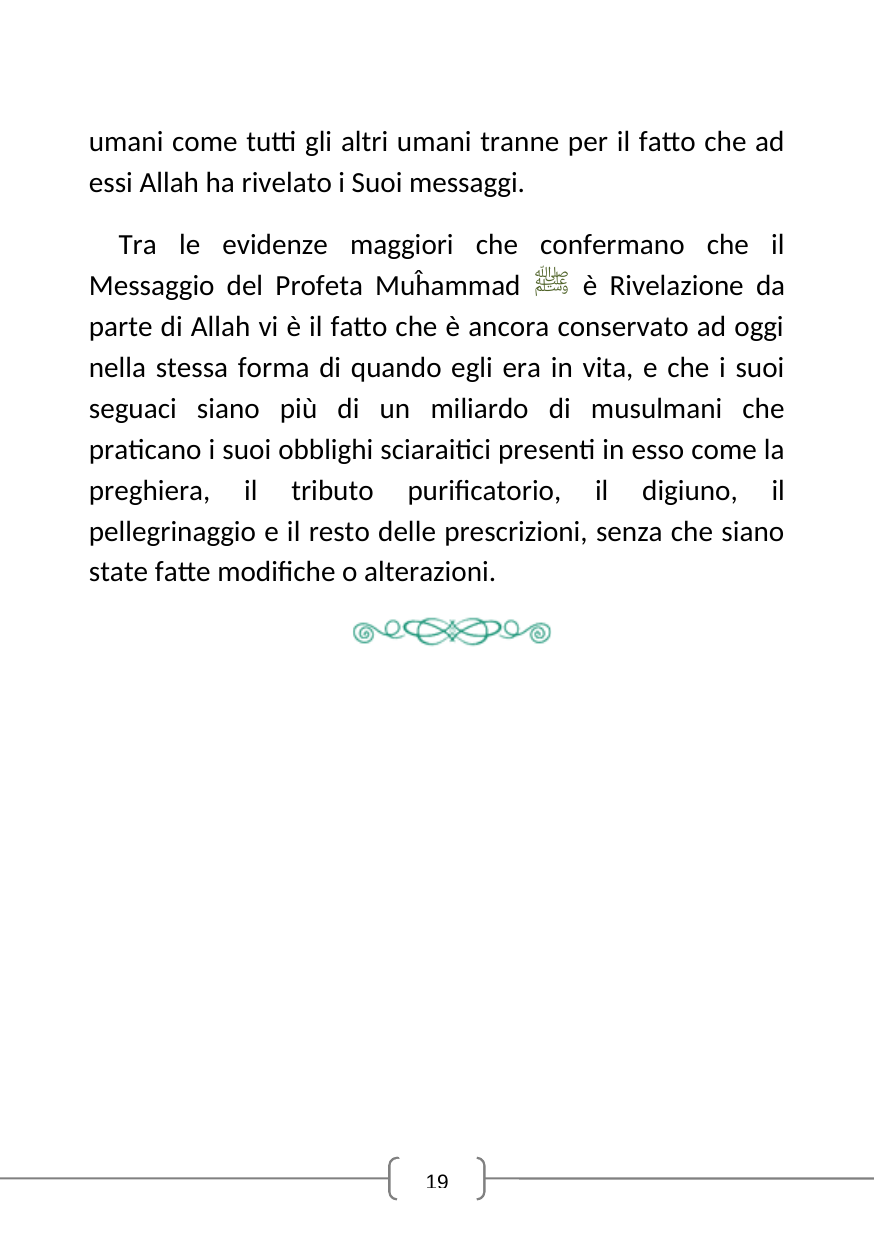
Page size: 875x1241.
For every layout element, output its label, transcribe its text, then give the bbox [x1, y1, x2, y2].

text Tra le evidenze maggiori che confermano che il Messaggio del Profeta Muĥammad ﷺ è Rivelazione da parte di Allah vi è il fatto che è ancora conservato ad oggi nella stessa forma di quando egli era in vita, e che i suoi seguaci siano più di un miliardo di musulmani che praticano i suoi obblighi sciaraitici presenti in esso come la preghiera, il tributo purificatorio, il digiuno, il pellegrinaggio e il resto delle prescrizioni, senza che siano state fatte modifiche o alterazioni. [89, 226, 785, 589]
picture [352, 615, 552, 650]
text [89, 123, 785, 200]
